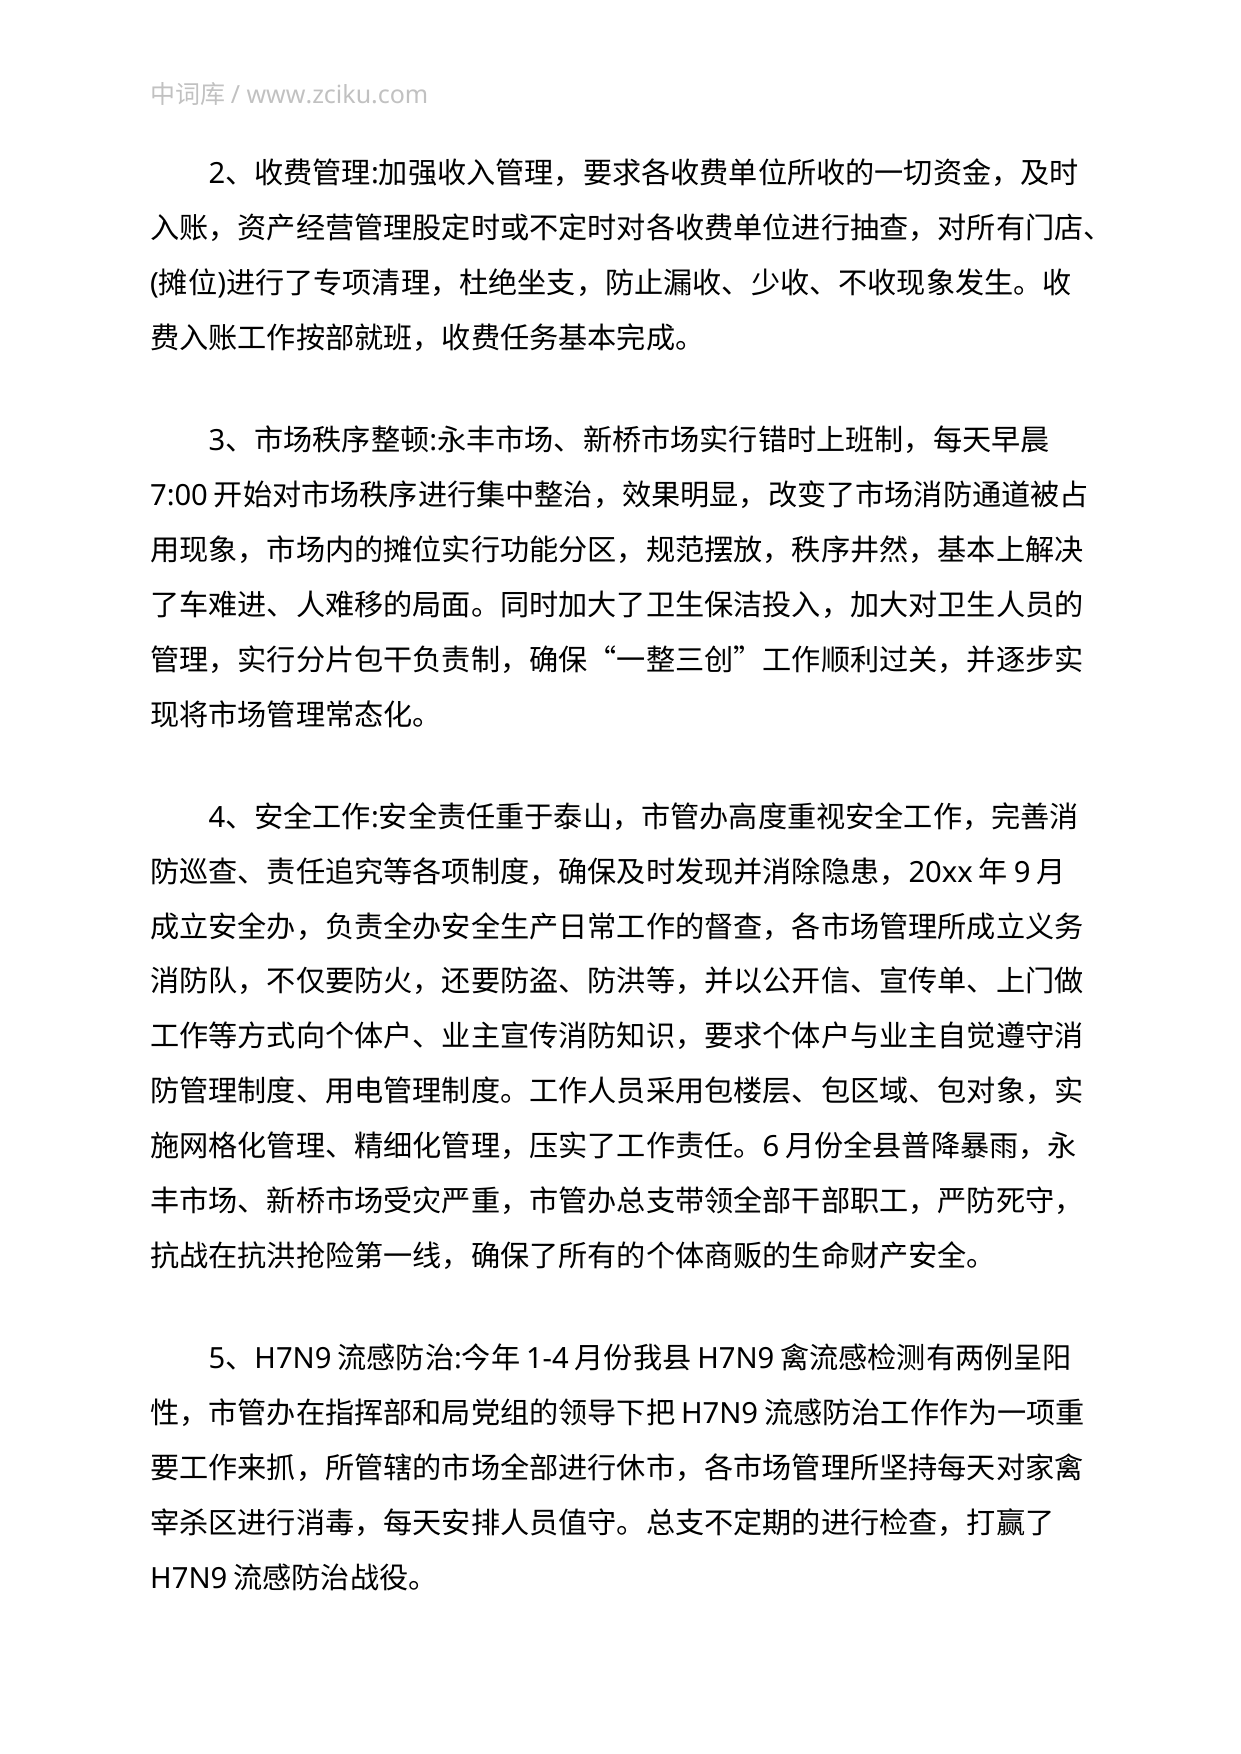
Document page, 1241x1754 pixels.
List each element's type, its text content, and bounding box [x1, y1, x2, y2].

text 3、市场秩序整顿:永丰市场、新桥市场实行错时上班制，每天早晨7:00开始对市场秩序进行集中整治，效果明显，改变了市场消防通道被占用现象，市场内的摊位实行功能分区，规范摆放，秩序井然，基本上解决了车难进、人难移的局面。同时加大了卫生保洁投入，加大对卫生人员的管理，实行分片包干负责制，确保“一整三创”工作顺利过关，并逐步实现将市场管理常态化。 [150, 417, 1090, 734]
text 2、收费管理:加强收入管理，要求各收费单位所收的一切资金，及时入账，资产经营管理股定时或不定时对各收费单位进行抽查，对所有门店、(摊位)进行了专项清理，杜绝坐支，防止漏收、少收、不收现象发生。收费入账工作按部就班，收费任务基本完成。 [150, 150, 1090, 357]
text 5、H7N9流感防治:今年1-4月份我县H7N9禽流感检测有两例呈阳性，市管办在指挥部和局党组的领导下把H7N9流感防治工作作为一项重要工作来抓，所管辖的市场全部进行休市，各市场管理所坚持每天对家禽宰杀区进行消毒，每天安排人员值守。总支不定期的进行检查，打赢了H7N9流感防治战役。 [150, 1334, 1090, 1597]
text 4、安全工作:安全责任重于泰山，市管办高度重视安全工作，完善消防巡查、责任追究等各项制度，确保及时发现并消除隐患，20xx年9月成立安全办，负责全办安全生产日常工作的督查，各市场管理所成立义务消防队，不仅要防火，还要防盗、防洪等，并以公开信、宣传单、上门做工作等方式向个体户、业主宣传消防知识，要求个体户与业主自觉遵守消防管理制度、用电管理制度。工作人员采用包楼层、包区域、包对象，实施网格化管理、精细化管理，压实了工作责任。6月份全县普降暴雨，永丰市场、新桥市场受灾严重，市管办总支带领全部干部职工，严防死守，抗战在抗洪抢险第一线，确保了所有的个体商贩的生命财产安全。 [150, 793, 1090, 1275]
